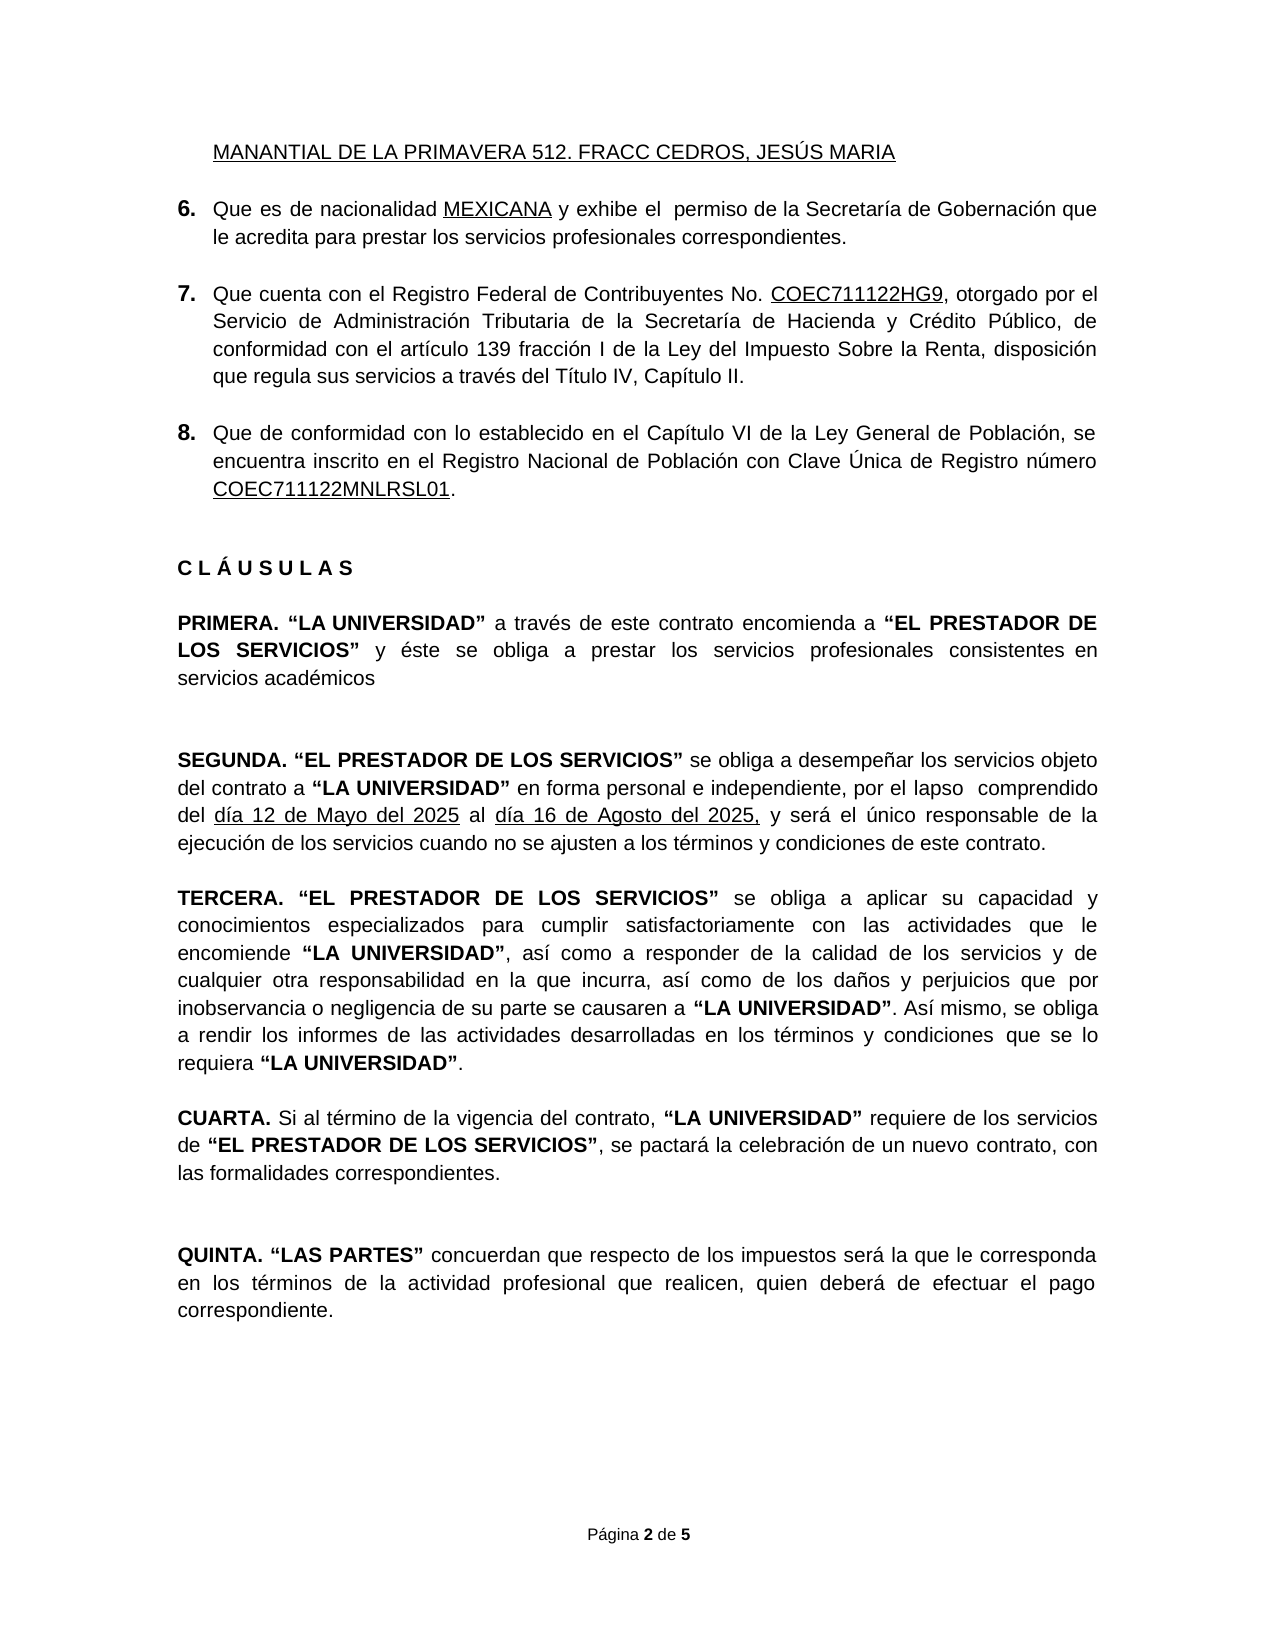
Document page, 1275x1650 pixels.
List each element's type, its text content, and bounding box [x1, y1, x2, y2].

text SEGUNDA. “EL PRESTADOR DE LOS SERVICIOS” se obliga a desempeñar los servicios objeto del contrato a “LA UNIVERSIDAD” en forma personal e independiente, por el lapso comprendido del día 12 de Mayo del 2025 al día 16 de Agosto del 2025, y será el único responsable de la ejecución de los servicios cuando no se ajusten a los términos y condiciones de este contrato. [177, 748, 1098, 855]
subtitle C L Á U S U L A S [177, 556, 1098, 580]
text QUINTA. “LAS PARTES” concuerdan que respecto de los impuestos será la que le corresponda en los términos de la actividad profesional que realicen, quien deberá de efectuar el pago correspondiente. [177, 1243, 1098, 1322]
list Que cuenta con el Registro Federal de Contribuyentes No. COEC711122HG9, otorgado por el Servicio de Administración Tributaria de la Secretaría de Hacienda y Crédito Público, de conformidad con el artículo 139 fracción I de la Ley del Impuesto Sobre la Renta, disposición que regula sus servicios a través del Título IV, Capítulo II. [177, 279, 1098, 388]
list Que de conformidad con lo establecido en el Capítulo VI de la Ley General de Población, se encuentra inscrito en el Registro Nacional de Población con Clave Única de Registro número COEC711122MNLRSL01. [177, 419, 1098, 501]
text CUARTA. Si al término de la vigencia del contrato, “LA UNIVERSIDAD” requiere de los servicios de “EL PRESTADOR DE LOS SERVICIOS”, se pactará la celebración de un nuevo contrato, con las formalidades correspondientes. [177, 1106, 1098, 1185]
text TERCERA. “EL PRESTADOR DE LOS SERVICIOS” se obliga a aplicar su capacidad y conocimientos especializados para cumplir satisfactoriamente con las actividades que le encomiende “LA UNIVERSIDAD”, así como a responder de la calidad de los servicios y de cualquier otra responsabilidad en la que incurra, así como de los daños y perjuicios que por inobservancia o negligencia de su parte se causaren a “LA UNIVERSIDAD”. Así mismo, se obliga a rendir los informes de las actividades desarrolladas en los términos y condiciones que se lo requiera “LA UNIVERSIDAD”. [177, 886, 1098, 1075]
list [177, 139, 1098, 163]
text PRIMERA. “LA UNIVERSIDAD” a través de este contrato encomienda a “EL PRESTADOR DE LOS SERVICIOS” y éste se obliga a prestar los servicios profesionales consistentes en servicios académicos [177, 611, 1098, 690]
list Que es de nacionalidad MEXICANA y exhibe el permiso de la Secretaría de Gobernación que le acredita para prestar los servicios profesionales correspondientes. [177, 194, 1098, 248]
